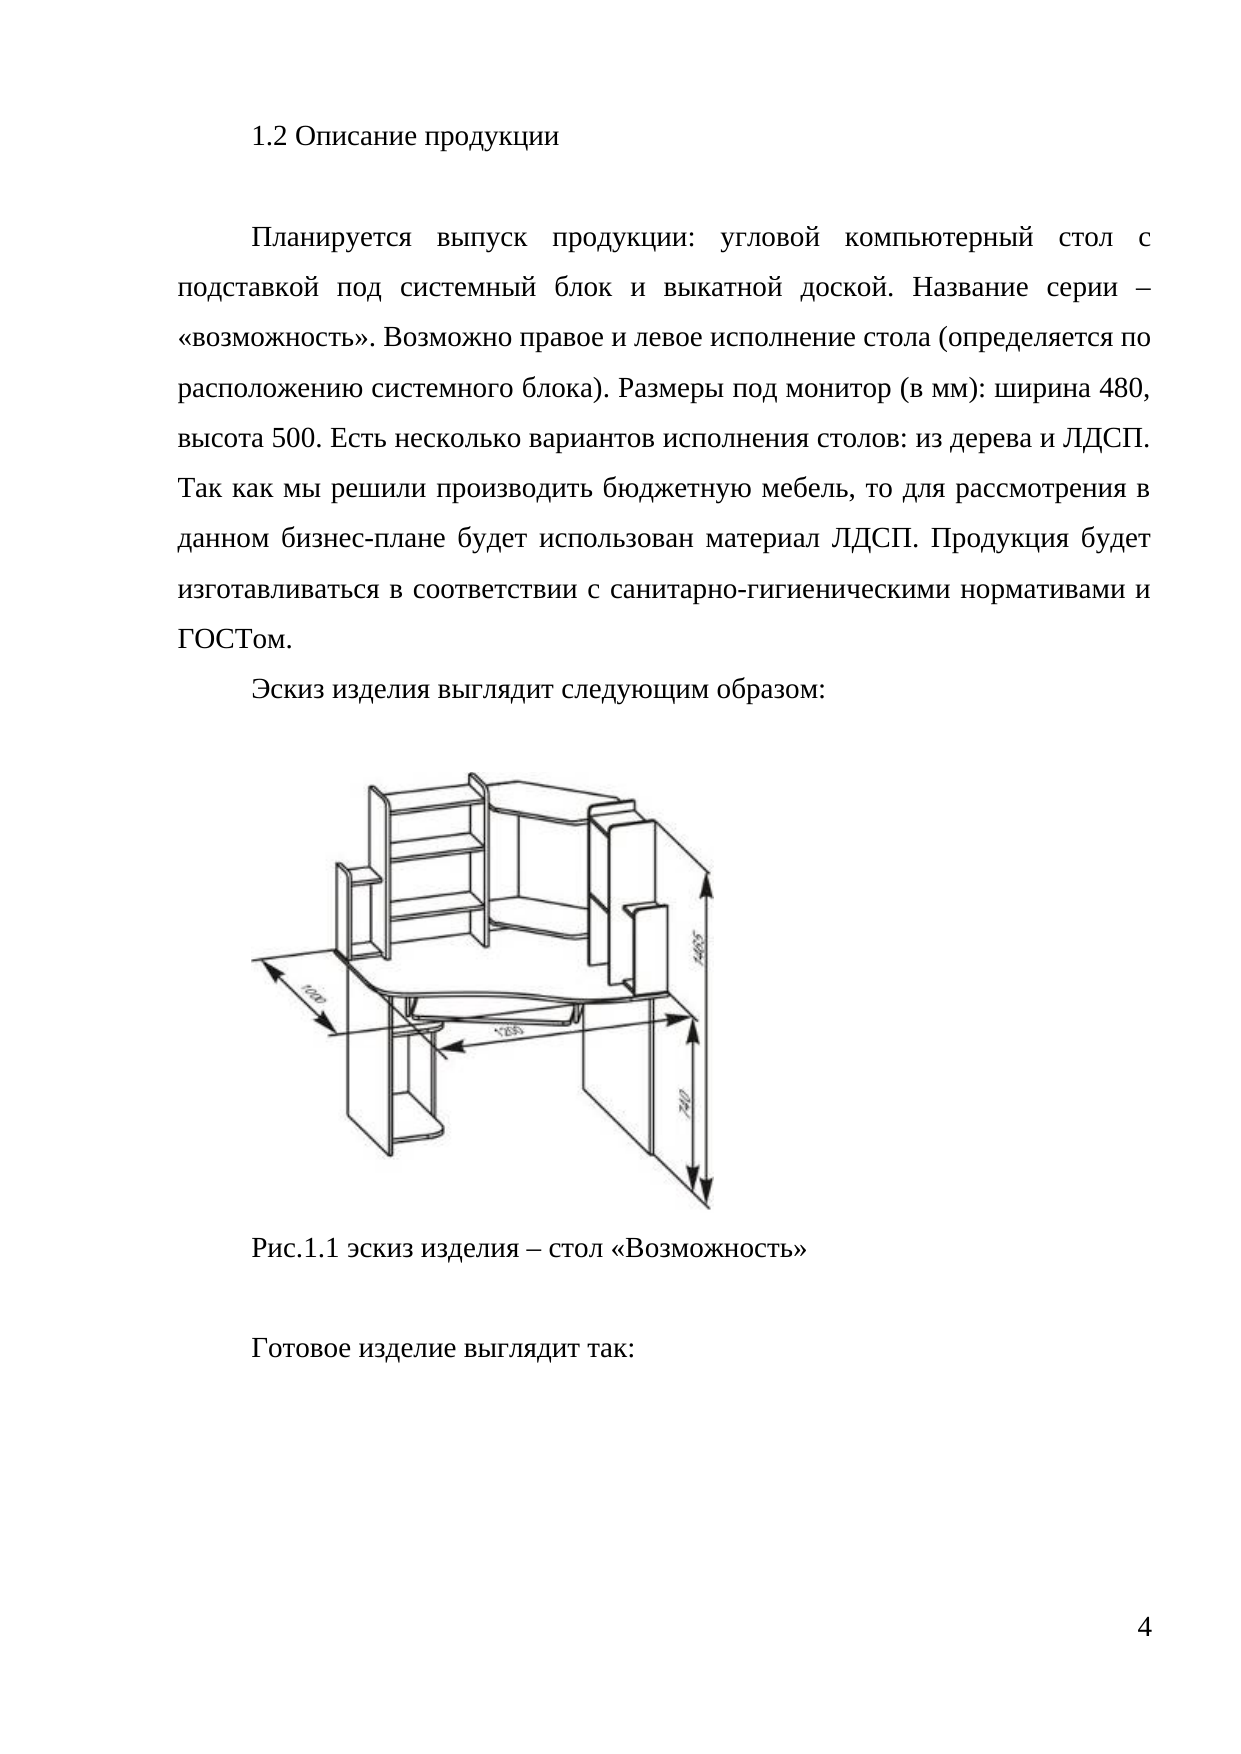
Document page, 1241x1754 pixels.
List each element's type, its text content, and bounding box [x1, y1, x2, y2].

text 1.2 Описание продукции [177, 118, 1152, 152]
text Планируется выпуск продукции: угловой компьютерный стол с подставкой под системный блок и выкатной доской. Название серии – «возможность». Возможно правое и левое исполнение стола (определяется по расположению системного блока). Размеры под монитор (в мм): ширина 480, высота 500. Есть несколько вариантов исполнения столов: из дерева и ЛДСП. Так как мы решили производить бюджетную мебель, то для рассмотрения в данном бизнес-плане будет использован материал ЛДСП. Продукция будет изготавливаться в соответствии с санитарно-гигиеническими нормативами и ГОСТом. [177, 219, 1152, 655]
text Готовое изделие выглядит так: [177, 1330, 1152, 1364]
text Рис.1.1 эскиз изделия – стол «Возможность» [177, 1230, 1152, 1263]
picture [251, 772, 714, 1213]
text Эскиз изделия выглядит следующим образом: [177, 672, 1152, 705]
